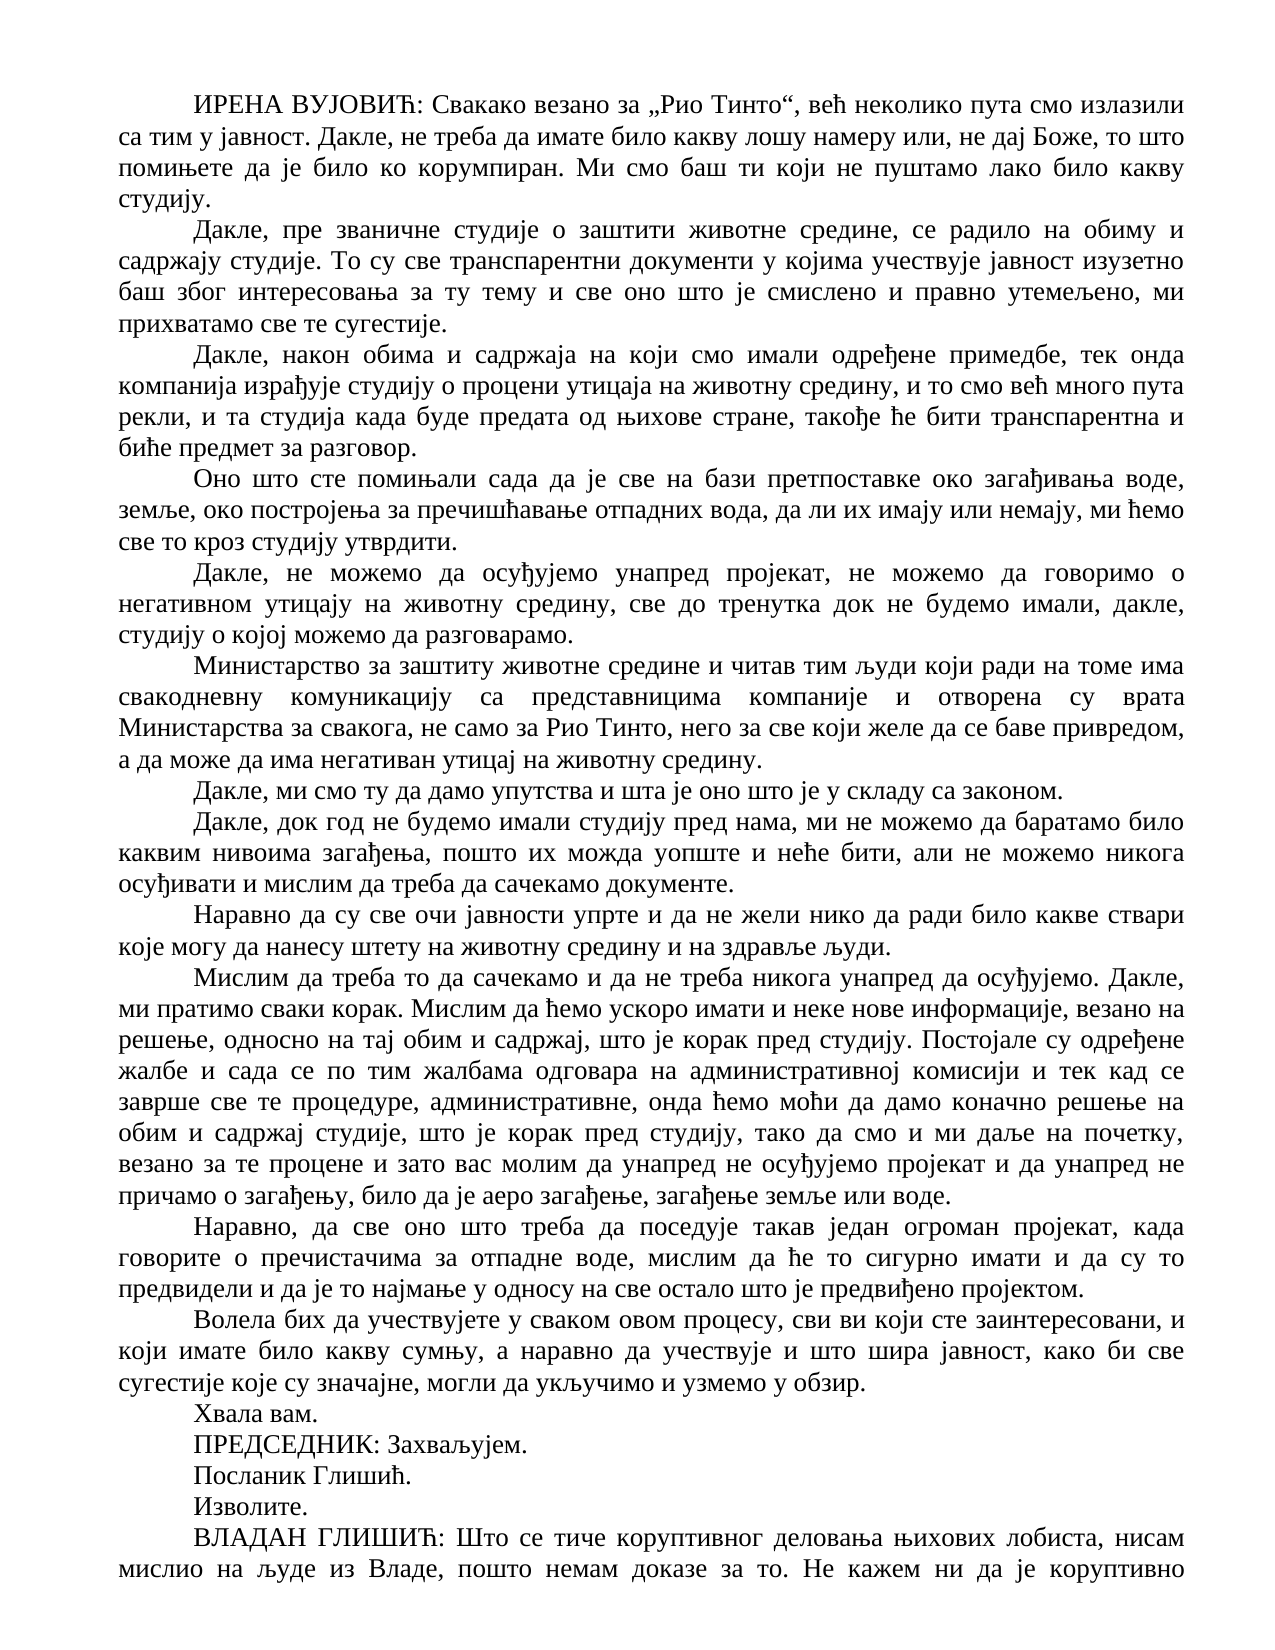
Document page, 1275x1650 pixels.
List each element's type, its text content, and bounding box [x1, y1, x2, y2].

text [118, 1521, 1186, 1584]
text Оно што сте помињали сада да је све на бази претпоставке око загађивања воде, земље, око постројења за пречишћавање отпадних вода, да ли их имају или немају, ми ћемо све то кроз студију утврдити. [118, 462, 1186, 556]
text Наравно, да све оно што треба да поседује такав један огроман пројекат, када говорите о пречистачима за отпадне воде, мислим да ће то сигурно имати и да су то предвидели и да је то најмање у односу на све остало што је предвиђено пројектом. [118, 1210, 1186, 1303]
text Дакле, пре званичне студије о заштити животне средине, се радило на обиму и садржају студије. То су све транспарентни документи у којима учествује јавност изузетно баш због интересовања за ту тему и све оно што је смислено и правно утемељено, ми прихватамо све те сугестије. [118, 213, 1186, 338]
text Посланик Глишић. [118, 1459, 1186, 1490]
text ПРЕДСЕДНИК: Захваљујем. [118, 1428, 1186, 1459]
text Дакле, након обима и садржаја на који смо имали одређене примедбе, тек онда компанија израђује студију о процени утицаја на животну средину, и то смо већ много пута рекли, и та студија када буде предата од њихове стране, такође ће бити транспарентна и биће предмет за разговор. [118, 338, 1186, 462]
text Наравно да су све очи јавности упрте и да не жели нико да ради било какве ствари које могу да нанесу штету на животну средину и на здравље људи. [118, 898, 1186, 961]
text Мислим да треба то да сачекамо и да не треба никога унапред да осуђујемо. Дакле, ми пратимо сваки корак. Мислим да ћемо ускоро имати и неке нове информације, везано на решење, односно на тај обим и садржај, што је корак пред студију. Постојале су одређене жалбе и сада се по тим жалбама одговара на административној комисији и тек кад се заврше све те процедуре, административне, онда ћемо моћи да дамо коначно решење на обим и садржај студије, што је корак пред студију, тако да смо и ми даље на почетку, везано за те процене и зато вас молим да унапред не осуђујемо пројекат и да унапред не причамо о загађењу, било да је аеро загађење, загађење земље или воде. [118, 961, 1186, 1210]
text Дакле, ми смо ту да дамо упутства и шта је оно што је у складу са законом. [118, 774, 1186, 805]
text Министарство за заштиту животне средине и читав тим људи који ради на томе има свакодневну комуникацију са представницима компаније и отворена су врата Министарства за свакога, не само за Рио Тинто, него за све који желе да се баве привредом, а да може да има негативан утицај на животну средину. [118, 649, 1186, 774]
text Изволите. [118, 1490, 1186, 1521]
text Дакле, док год не будемо имали студију пред нама, ми не можемо да баратамо било каквим нивоима загађења, пошто их можда уопште и неће бити, али не можемо никога осуђивати и мислим да треба да сачекамо документе. [118, 805, 1186, 898]
text ИРЕНА ВУЈОВИЋ: Свакако везано за „Рио Тинто“, већ неколико пута смо излазили са тим у јавност. Дакле, не треба да имате било какву лошу намеру или, не дај Боже, то што помињете да је било ко корумпиран. Ми смо баш ти који не пуштамо лако било какву студију. [118, 89, 1186, 213]
text Хвала вам. [118, 1397, 1186, 1428]
text Дакле, не можемо да осуђујемо унапред пројекат, не можемо да говоримо о негативном утицају на животну средину, све до тренутка док не будемо имали, дакле, студију о којој можемо да разговарамо. [118, 556, 1186, 649]
text Волела бих да учествујете у сваком овом процесу, сви ви који сте заинтересовани, и који имате било какву сумњу, а наравно да учествује и што шира јавност, како би све сугестије које су значајне, могли да укључимо и узмемо у обзир. [118, 1303, 1186, 1397]
